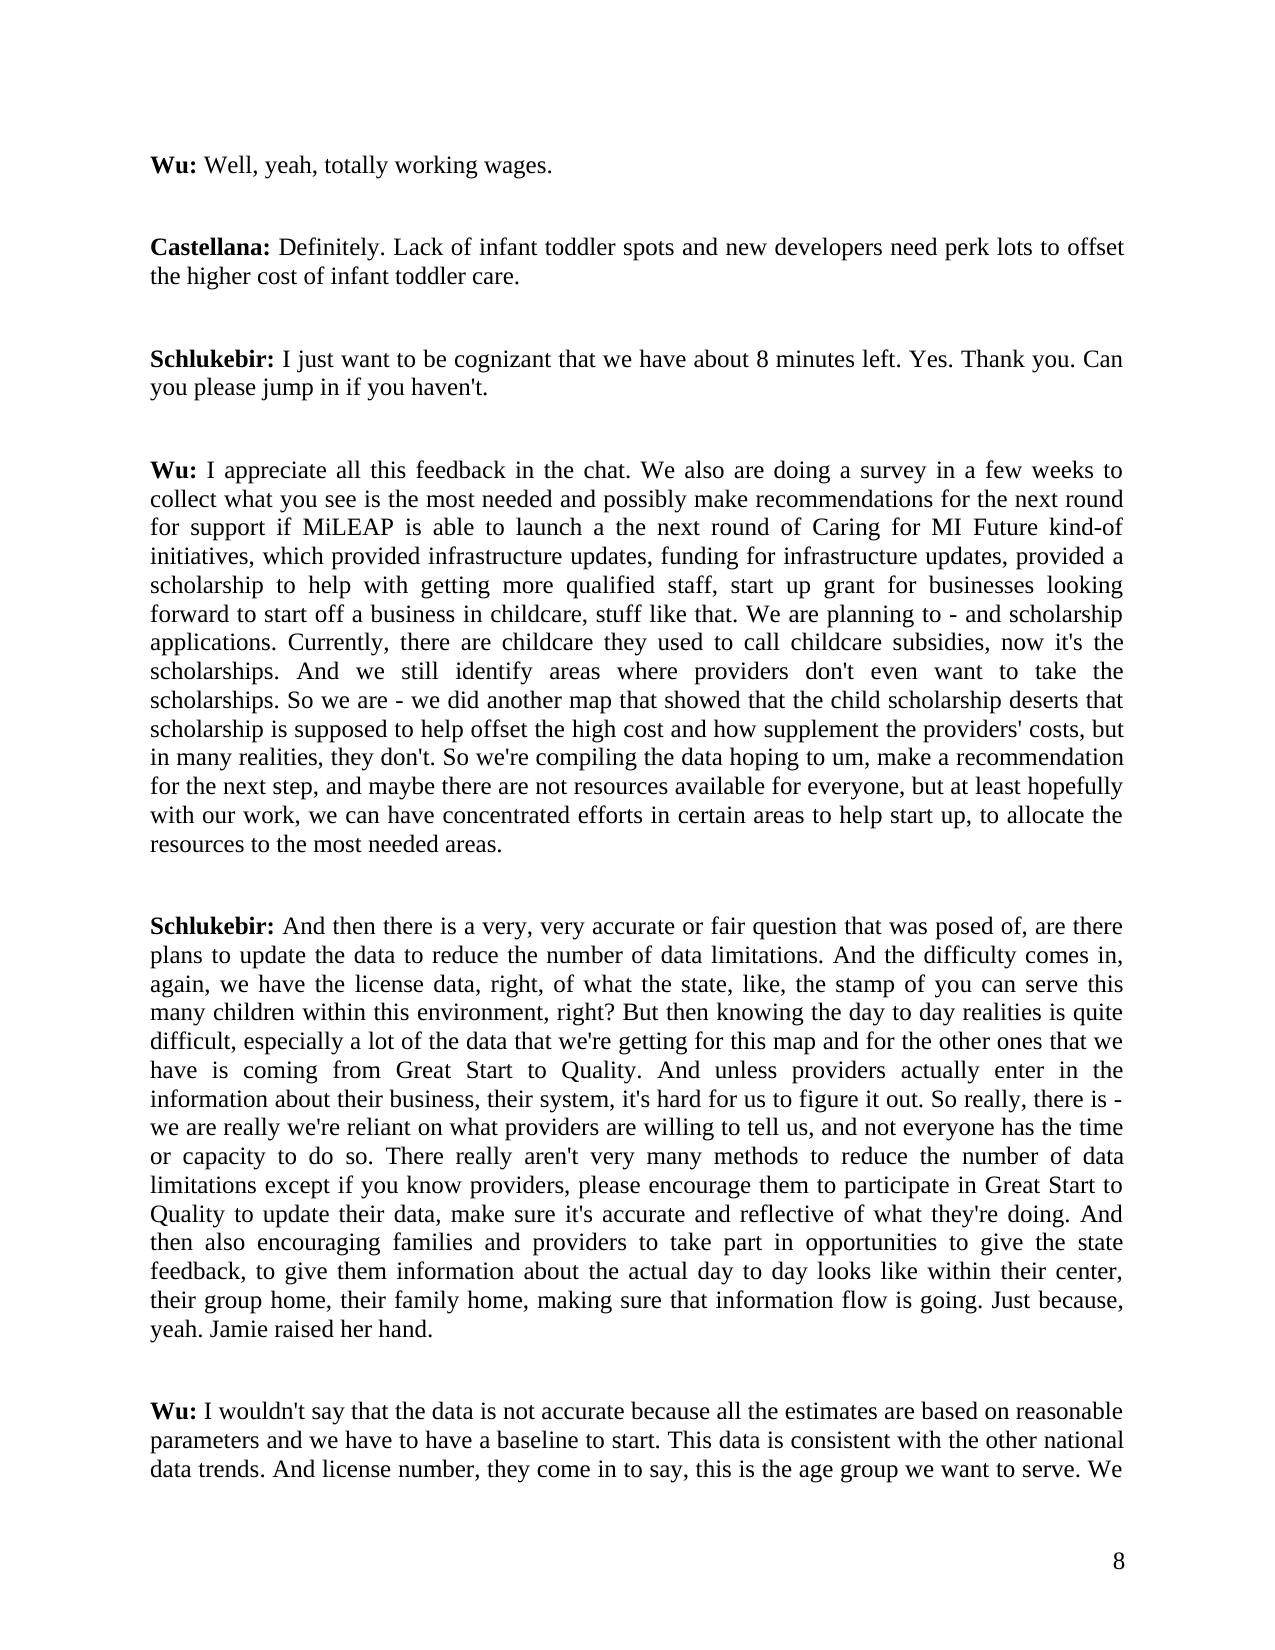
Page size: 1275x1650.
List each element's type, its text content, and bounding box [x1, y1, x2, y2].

text Schlukebir: I just want to be cognizant that we have about 8 minutes left. Yes. Thank you. Can you please jump in if you haven't. [150, 344, 1125, 401]
text Wu: Well, yeah, totally working wages. [150, 150, 1125, 179]
text Castellana: Definitely. Lack of infant toddler spots and new developers need perk lots to offset the higher cost of infant toddler care. [150, 232, 1125, 290]
text Schlukebir: And then there is a very, very accurate or fair question that was posed of, are there plans to update the data to reduce the number of data limitations. And the difficulty comes in, again, we have the license data, right, of what the state, like, the stamp of you can serve this many children within this environment, right? But then knowing the day to day realities is quite difficult, especially a lot of the data that we're getting for this map and for the other ones that we have is coming from Great Start to Quality. And unless providers actually enter in the information about their business, their system, it's hard for us to figure it out. So really, there is - we are really we're reliant on what providers are willing to tell us, and not everyone has the time or capacity to do so. There really aren't very many methods to reduce the number of data limitations except if you know providers, please encourage them to participate in Great Start to Quality to update their data, make sure it's accurate and reflective of what they're doing. And then also encouraging families and providers to take part in opportunities to give the state feedback, to give them information about the actual day to day looks like within their center, their group home, their family home, making sure that information flow is going. Just because, yeah. Jamie raised her hand. [150, 911, 1125, 1342]
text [150, 1396, 1125, 1482]
text Wu: I appreciate all this feedback in the chat. We also are doing a survey in a few weeks to collect what you see is the most needed and possibly make recommendations for the next round for support if MiLEAP is able to launch a the next round of Caring for MI Future kind-of initiatives, which provided infrastructure updates, funding for infrastructure updates, provided a scholarship to help with getting more qualified staff, start up grant for businesses looking forward to start off a business in childcare, stuff like that. We are planning to - and scholarship applications. Currently, there are childcare they used to call childcare subsidies, now it's the scholarships. And we still identify areas where providers don't even want to take the scholarships. So we are - we did another map that showed that the child scholarship deserts that scholarship is supposed to help offset the high cost and how supplement the providers' costs, but in many realities, they don't. So we're compiling the data hoping to um, make a recommendation for the next step, and maybe there are not resources available for everyone, but at least hopefully with our work, we can have concentrated efforts in certain areas to help start up, to allocate the resources to the most needed areas. [150, 455, 1125, 857]
